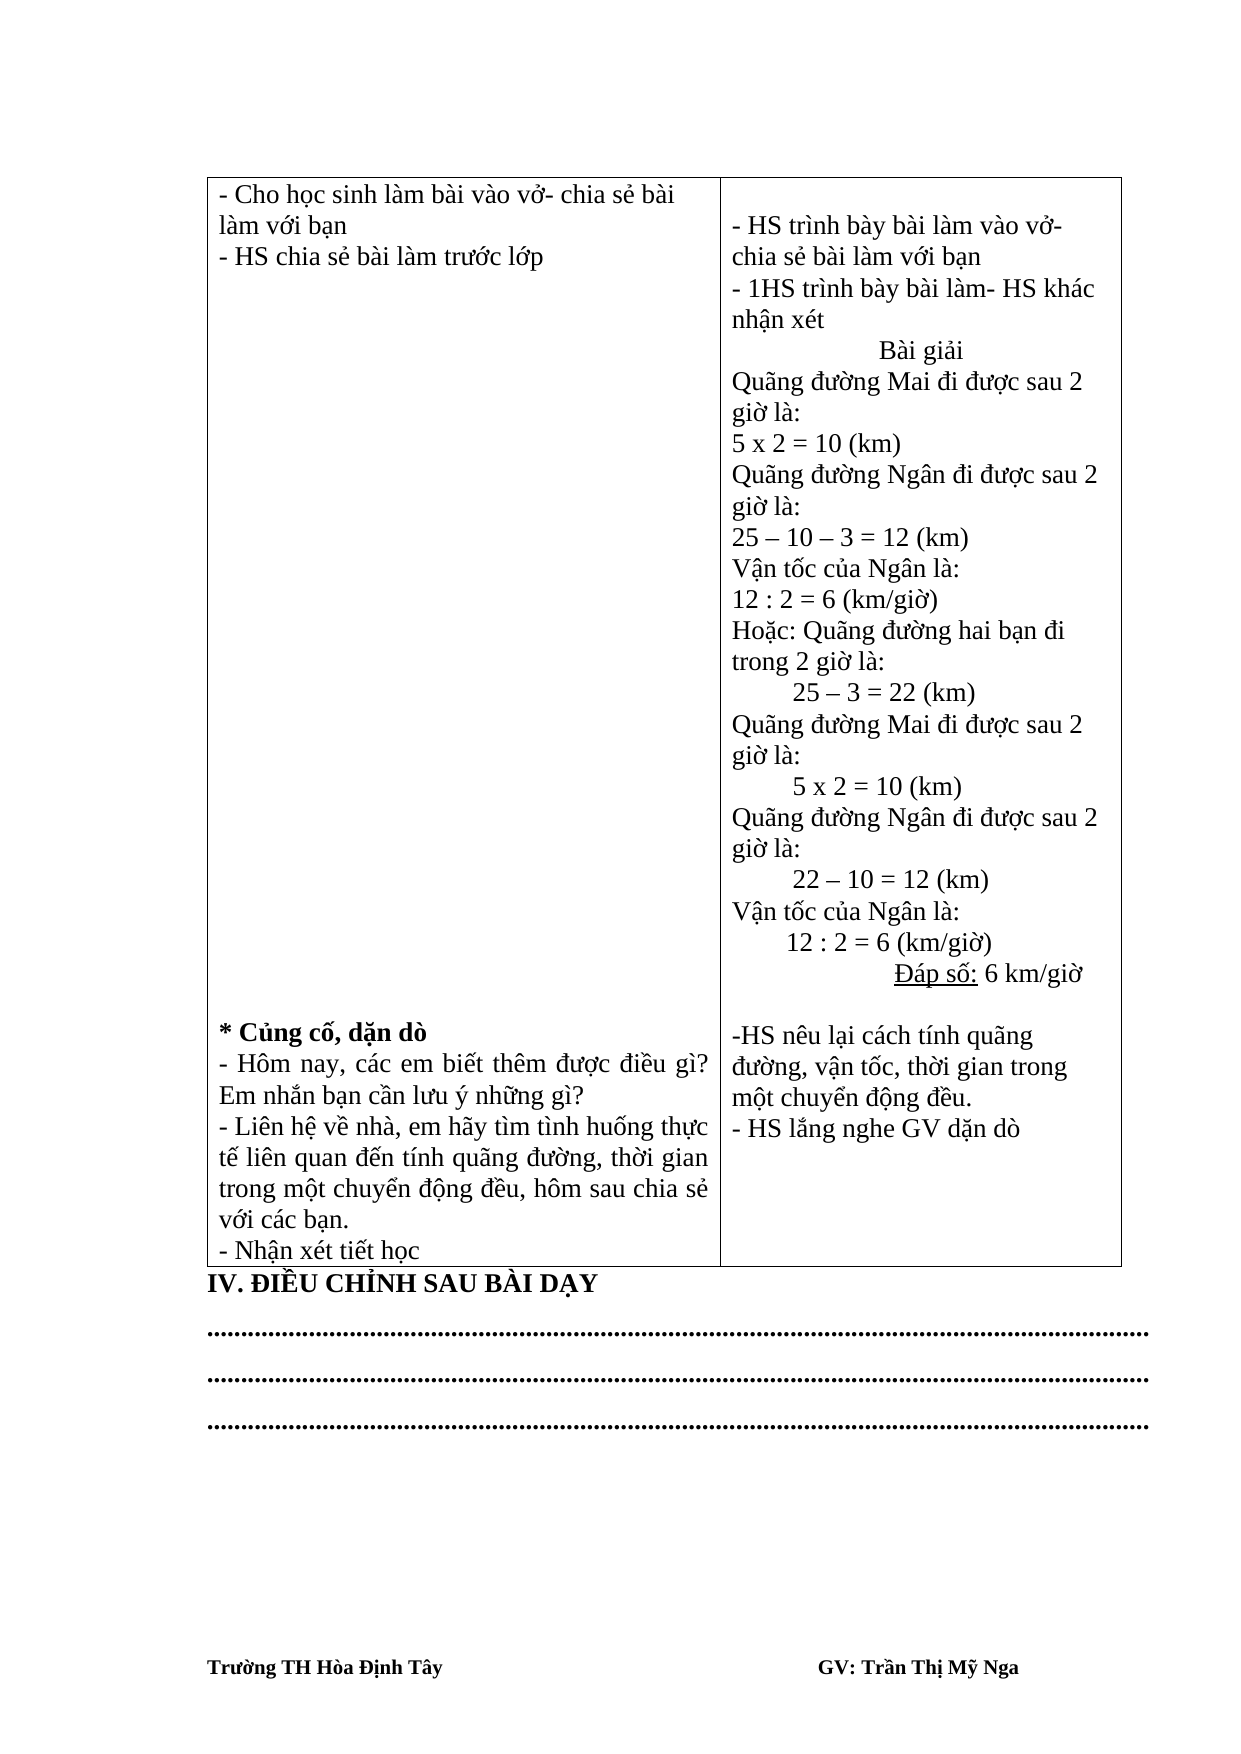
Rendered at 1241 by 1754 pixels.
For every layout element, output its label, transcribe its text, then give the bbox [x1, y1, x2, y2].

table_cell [721, 178, 1121, 1266]
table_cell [208, 178, 720, 1266]
text IV. ĐIỀU CHỈNH SAU BÀI DẠY [207, 1267, 1122, 1298]
